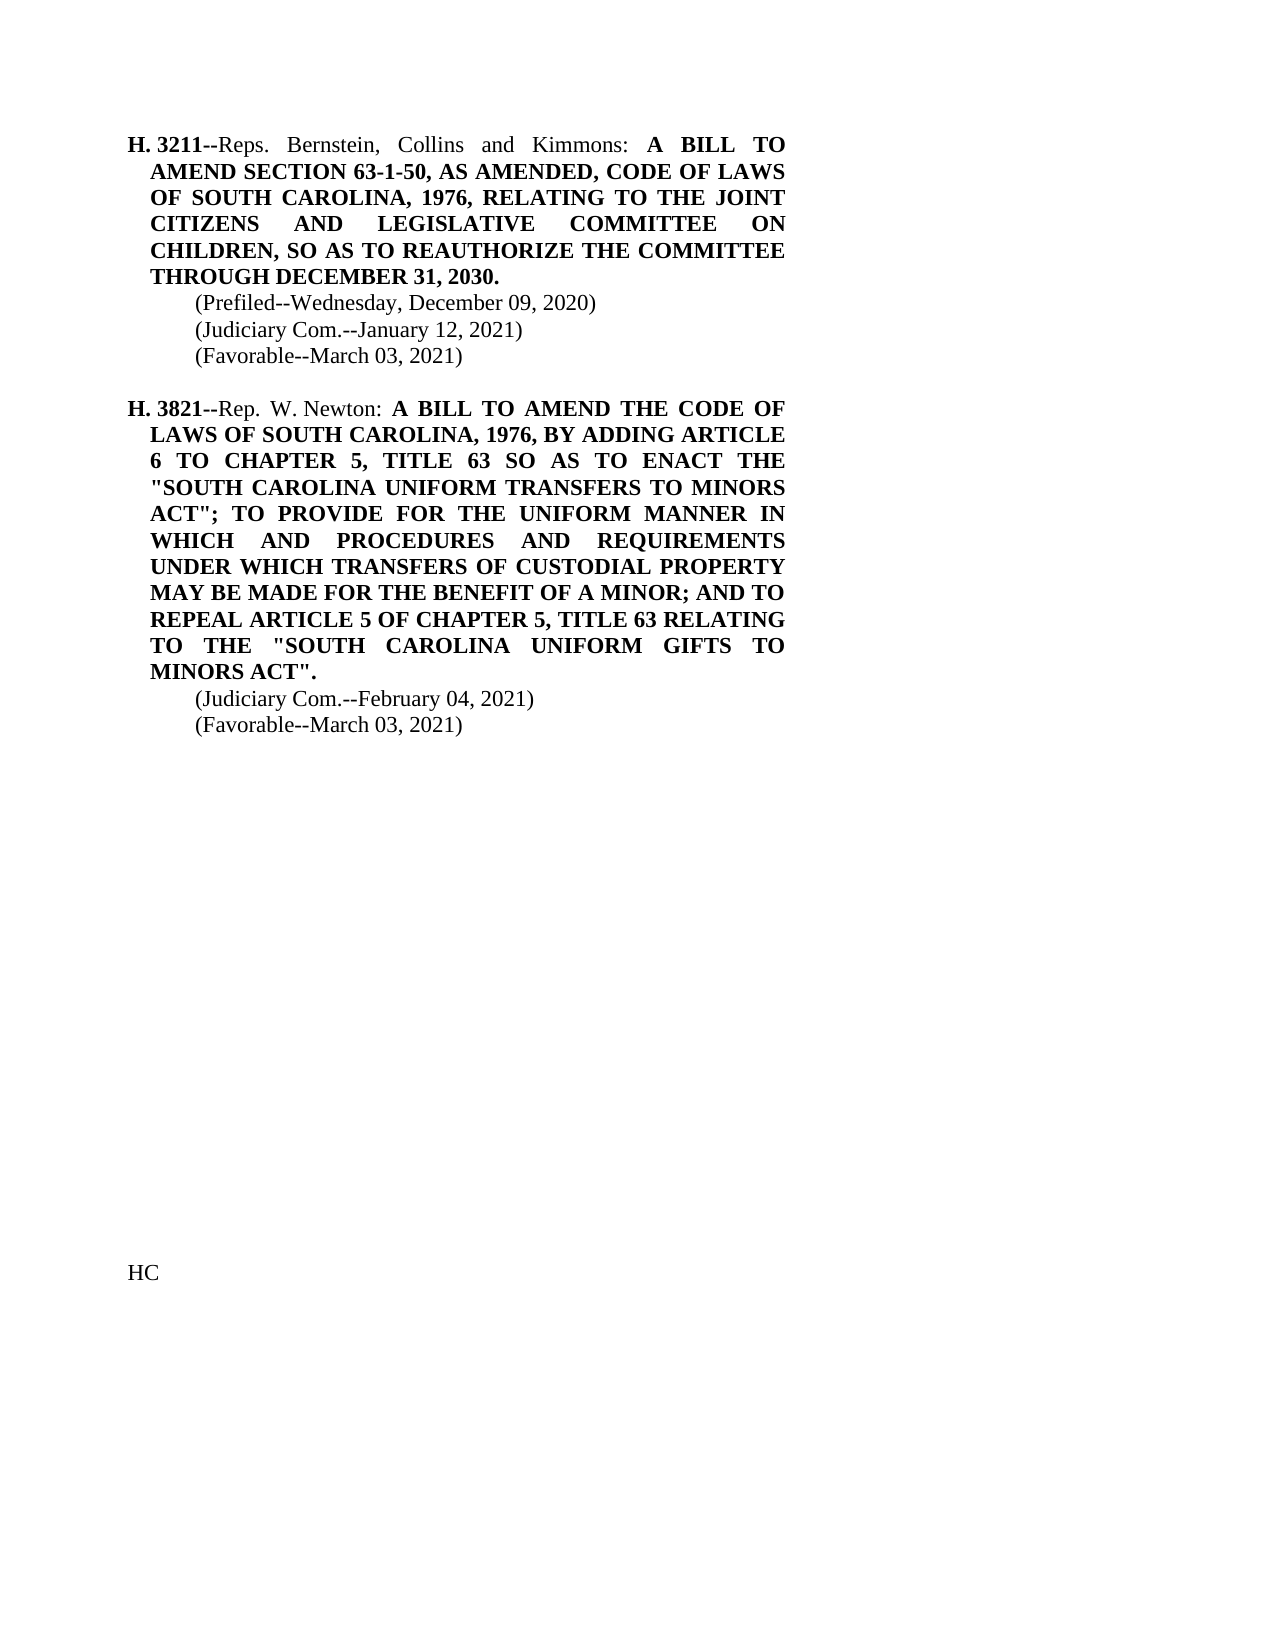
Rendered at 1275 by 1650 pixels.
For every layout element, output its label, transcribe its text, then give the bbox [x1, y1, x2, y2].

text (Judiciary Com.--February 04, 2021) [195, 685, 786, 711]
text (Prefiled--Wednesday, December 09, 2020) [195, 289, 786, 316]
text (Judiciary Com.--January 12, 2021) [195, 316, 786, 342]
text (Favorable--March 03, 2021) [195, 342, 786, 368]
text H. 3211--Reps. Bernstein, Collins and Kimmons: A BILL TO AMEND SECTION 63-1-50, AS AMENDED, CODE OF LAWS OF SOUTH CAROLINA, 1976, RELATING TO THE JOINT CITIZENS AND LEGISLATIVE COMMITTEE ON CHILDREN, SO AS TO REAUTHORIZE THE COMMITTEE THROUGH DECEMBER 31, 2030. [127, 131, 786, 289]
text H. 3821--Rep. W. Newton: A BILL TO AMEND THE CODE OF LAWS OF SOUTH CAROLINA, 1976, BY ADDING ARTICLE 6 TO CHAPTER 5, TITLE 63 SO AS TO ENACT THE "SOUTH CAROLINA UNIFORM TRANSFERS TO MINORS ACT"; TO PROVIDE FOR THE UNIFORM MANNER IN WHICH AND PROCEDURES AND REQUIREMENTS UNDER WHICH TRANSFERS OF CUSTODIAL PROPERTY MAY BE MADE FOR THE BENEFIT OF A MINOR; AND TO REPEAL ARTICLE 5 OF CHAPTER 5, TITLE 63 RELATING TO THE "SOUTH CAROLINA UNIFORM GIFTS TO MINORS ACT". [127, 395, 786, 685]
text (Favorable--March 03, 2021) [195, 711, 786, 737]
